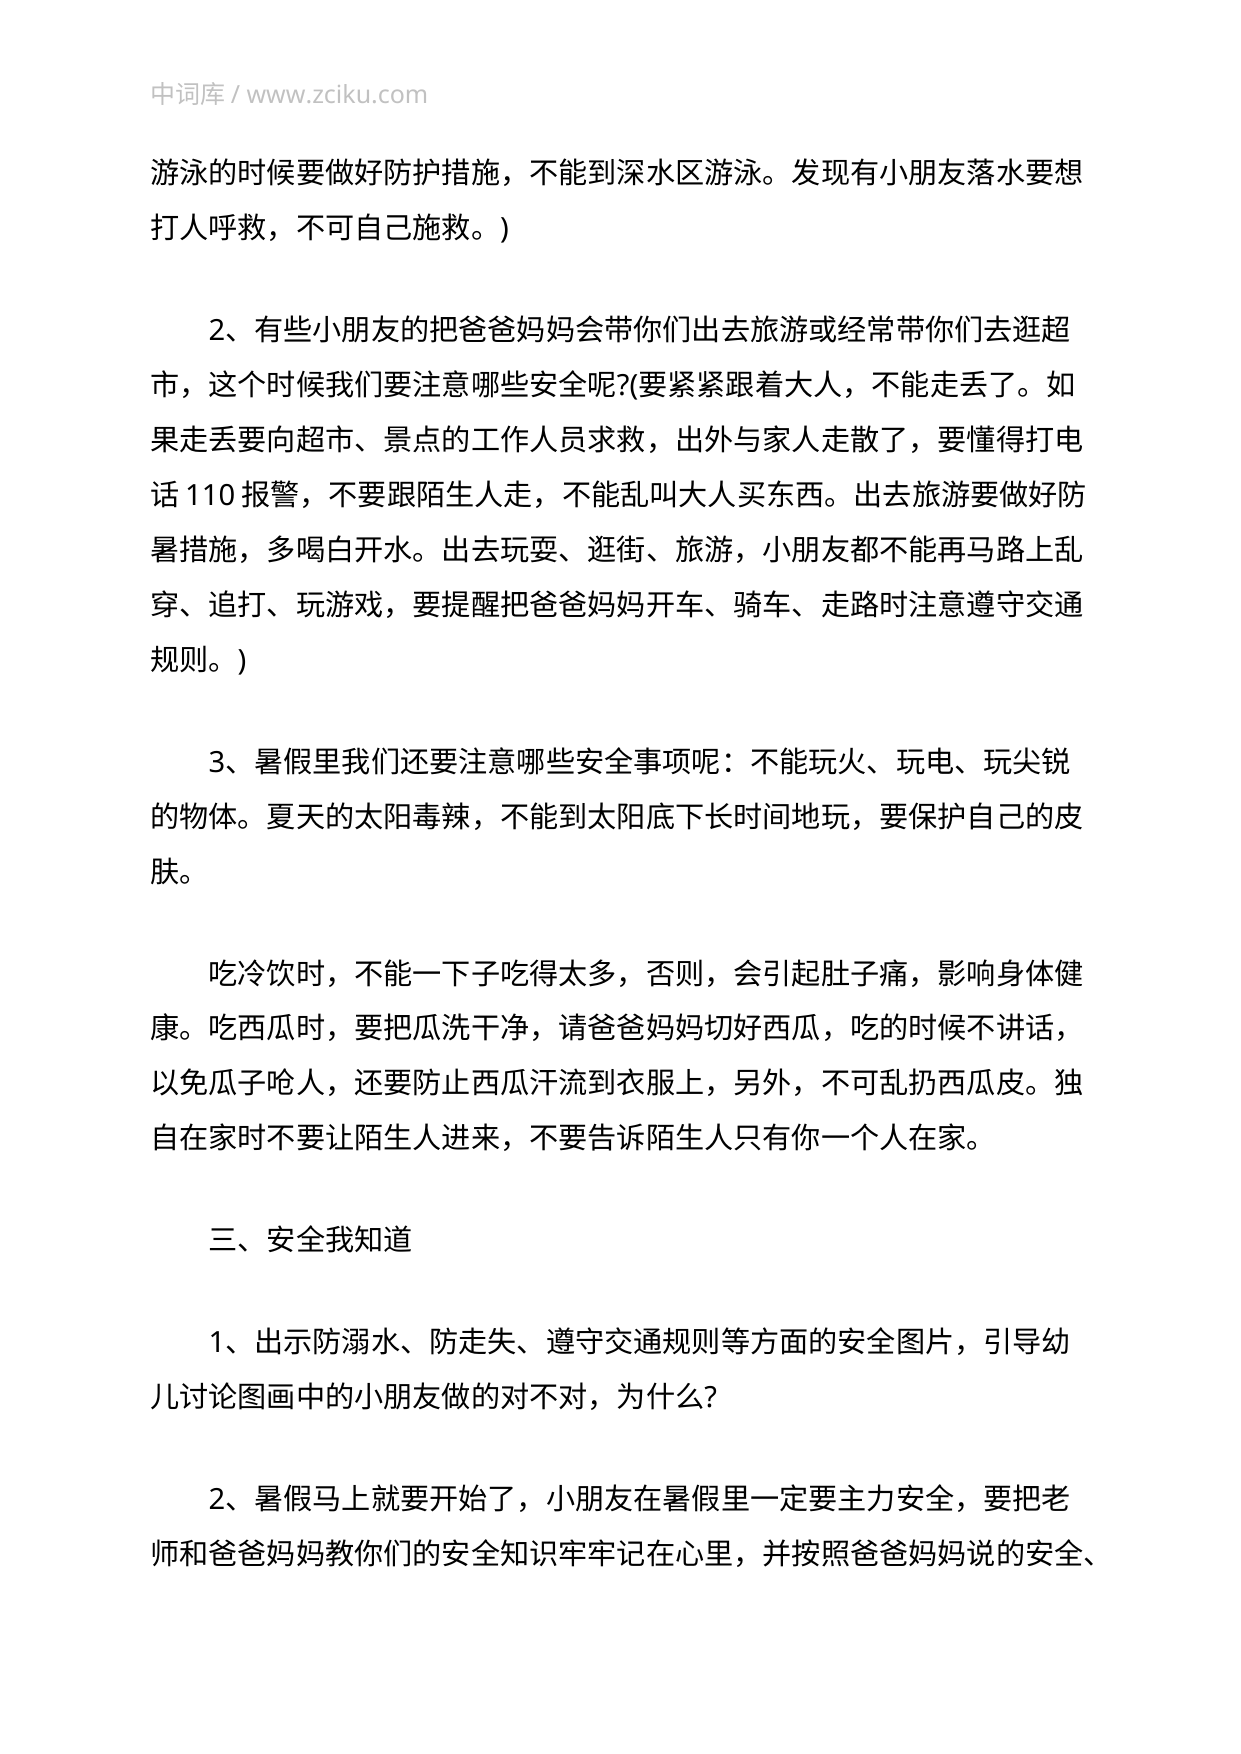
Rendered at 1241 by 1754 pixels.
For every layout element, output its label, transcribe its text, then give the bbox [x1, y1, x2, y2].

text 1、出示防溺水、防走失、遵守交通规则等方面的安全图片，引导幼儿讨论图画中的小朋友做的对不对，为什么? [150, 1318, 1090, 1416]
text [150, 150, 1090, 247]
text 2、有些小朋友的把爸爸妈妈会带你们出去旅游或经常带你们去逛超市，这个时候我们要注意哪些安全呢?(要紧紧跟着大人，不能走丢了。如果走丢要向超市、景点的工作人员求救，出外与家人走散了，要懂得打电话110报警，不要跟陌生人走，不能乱叫大人买东西。出去旅游要做好防暑措施，多喝白开水。出去玩耍、逛街、旅游，小朋友都不能再马路上乱穿、追打、玩游戏，要提醒把爸爸妈妈开车、骑车、走路时注意遵守交通规则。) [150, 307, 1090, 679]
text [150, 1475, 1090, 1573]
text 3、暑假里我们还要注意哪些安全事项呢：不能玩火、玩电、玩尖锐的物体。夏天的太阳毒辣，不能到太阳底下长时间地玩，要保护自己的皮肤。 [150, 738, 1090, 891]
text 吃冷饮时，不能一下子吃得太多，否则，会引起肚子痛，影响身体健康。吃西瓜时，要把瓜洗干净，请爸爸妈妈切好西瓜，吃的时候不讲话，以免瓜子呛人，还要防止西瓜汗流到衣服上，另外，不可乱扔西瓜皮。独自在家时不要让陌生人进来，不要告诉陌生人只有你一个人在家。 [150, 950, 1090, 1157]
text 三、安全我知道 [150, 1217, 1090, 1259]
